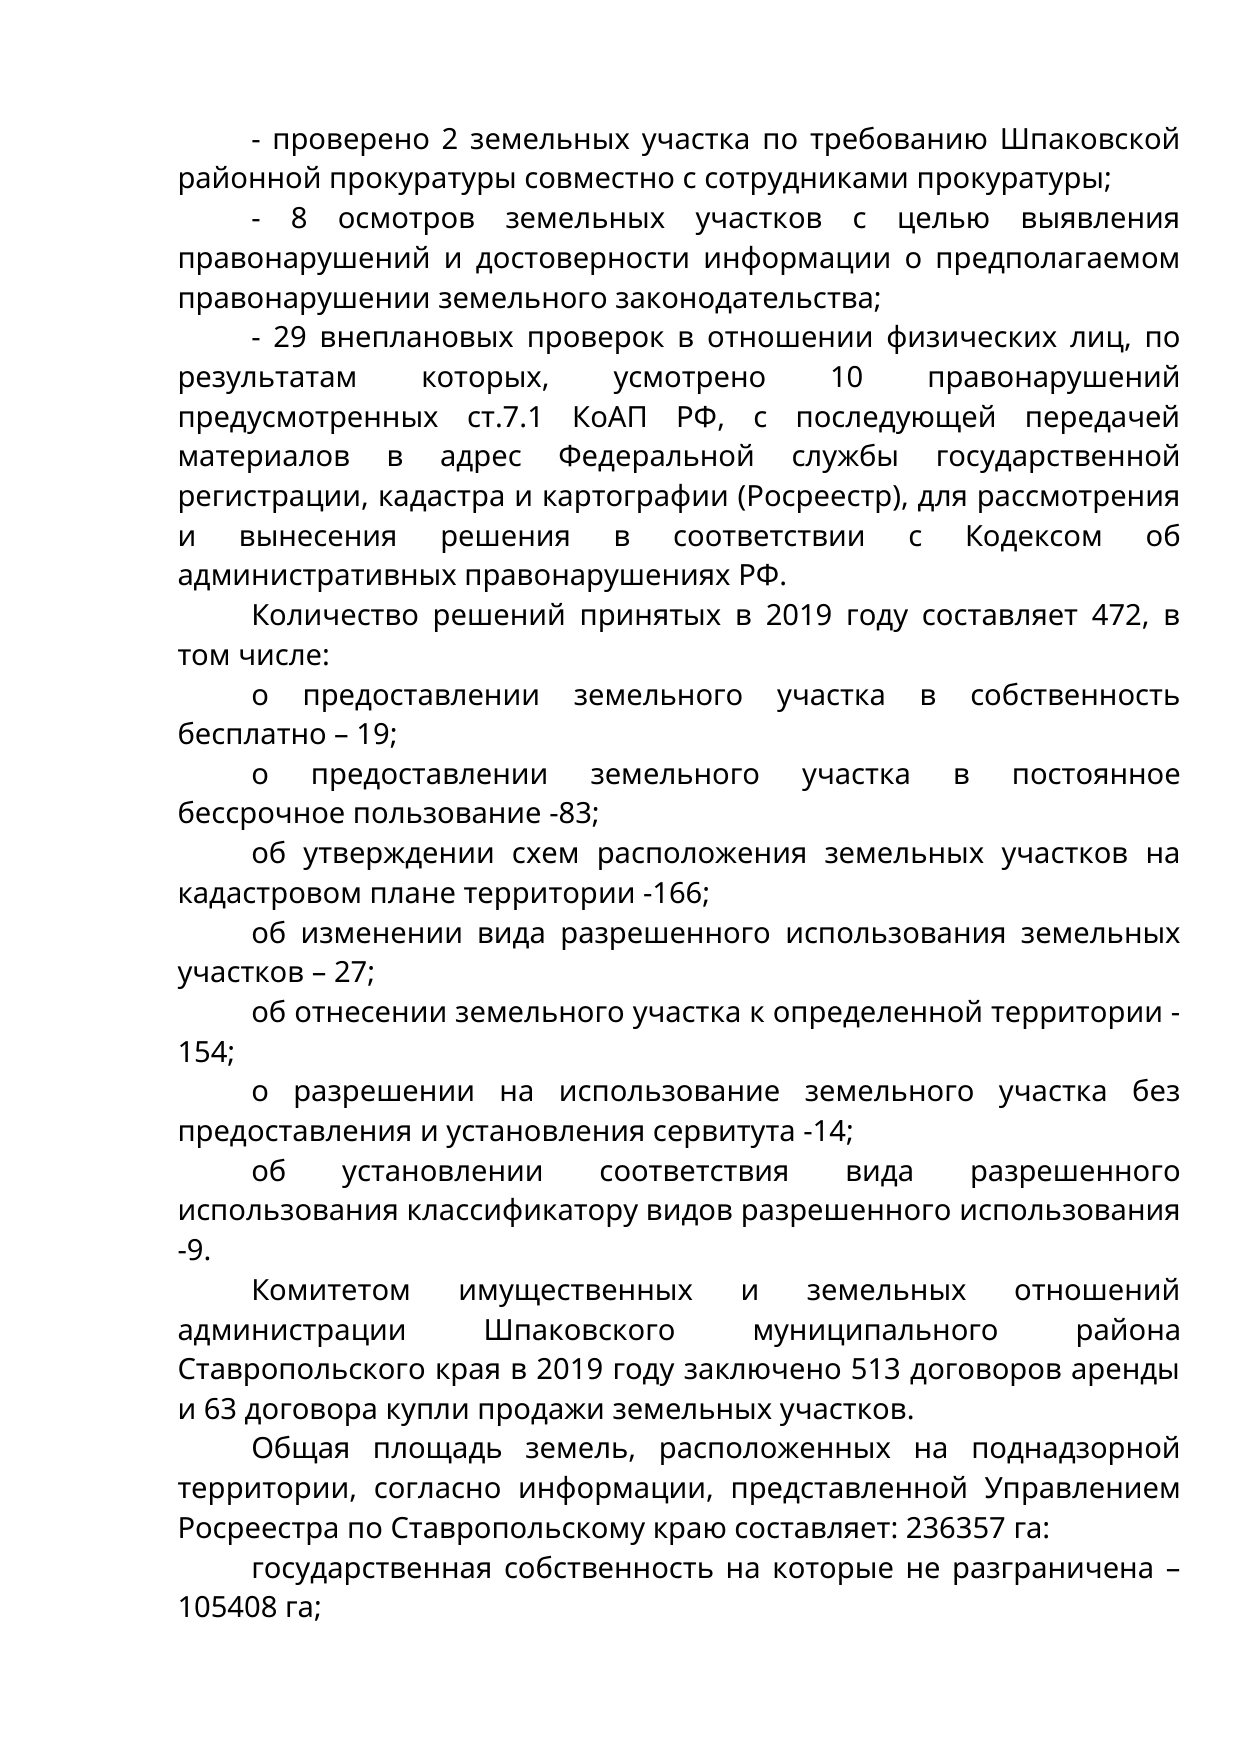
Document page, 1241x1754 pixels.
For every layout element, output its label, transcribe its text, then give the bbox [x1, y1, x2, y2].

text Комитетом имущественных и земельных отношений администрации Шпаковского муниципального района Ставропольского края в 2019 году заключено 513 договоров аренды и 63 договора купли продажи земельных участков. [177, 1269, 1181, 1428]
text - проверено 2 земельных участка по требованию Шпаковской районной прокуратуры совместно с сотрудниками прокуратуры; [177, 118, 1181, 197]
text об отнесении земельного участка к определенной территории -154; [177, 991, 1181, 1071]
text - 29 внеплановых проверок в отношении физических лиц, по результатам которых, усмотрено 10 правонарушений предусмотренных ст.7.1 КоАП РФ, с последующей передачей материалов в адрес Федеральной службы государственной регистрации, кадастра и картографии (Росреестр), для рассмотрения и вынесения решения в соответствии с Кодексом об административных правонарушениях РФ. [177, 317, 1181, 594]
text об изменении вида разрешенного использования земельных участков – 27; [177, 912, 1181, 991]
text о разрешении на использование земельного участка без предоставления и установления сервитута -14; [177, 1071, 1181, 1150]
text об утверждении схем расположения земельных участков на кадастровом плане территории -166; [177, 832, 1181, 912]
text об установлении соответствия вида разрешенного использования классификатору видов разрешенного использования -9. [177, 1150, 1181, 1269]
text о предоставлении земельного участка в постоянное бессрочное пользование -83; [177, 753, 1181, 832]
text - 8 осмотров земельных участков с целью выявления правонарушений и достоверности информации о предполагаемом правонарушении земельного законодательства; [177, 197, 1181, 317]
text Количество решений принятых в 2019 году составляет 472, в том числе: [177, 594, 1181, 674]
text государственная собственность на которые не разграничена –105408 га; [177, 1547, 1181, 1626]
text о предоставлении земельного участка в собственность бесплатно – 19; [177, 674, 1181, 753]
text Общая площадь земель, расположенных на поднадзорной территории, согласно информации, представленной Управлением Росреестра по Ставропольскому краю составляет: 236357 га: [177, 1428, 1181, 1547]
